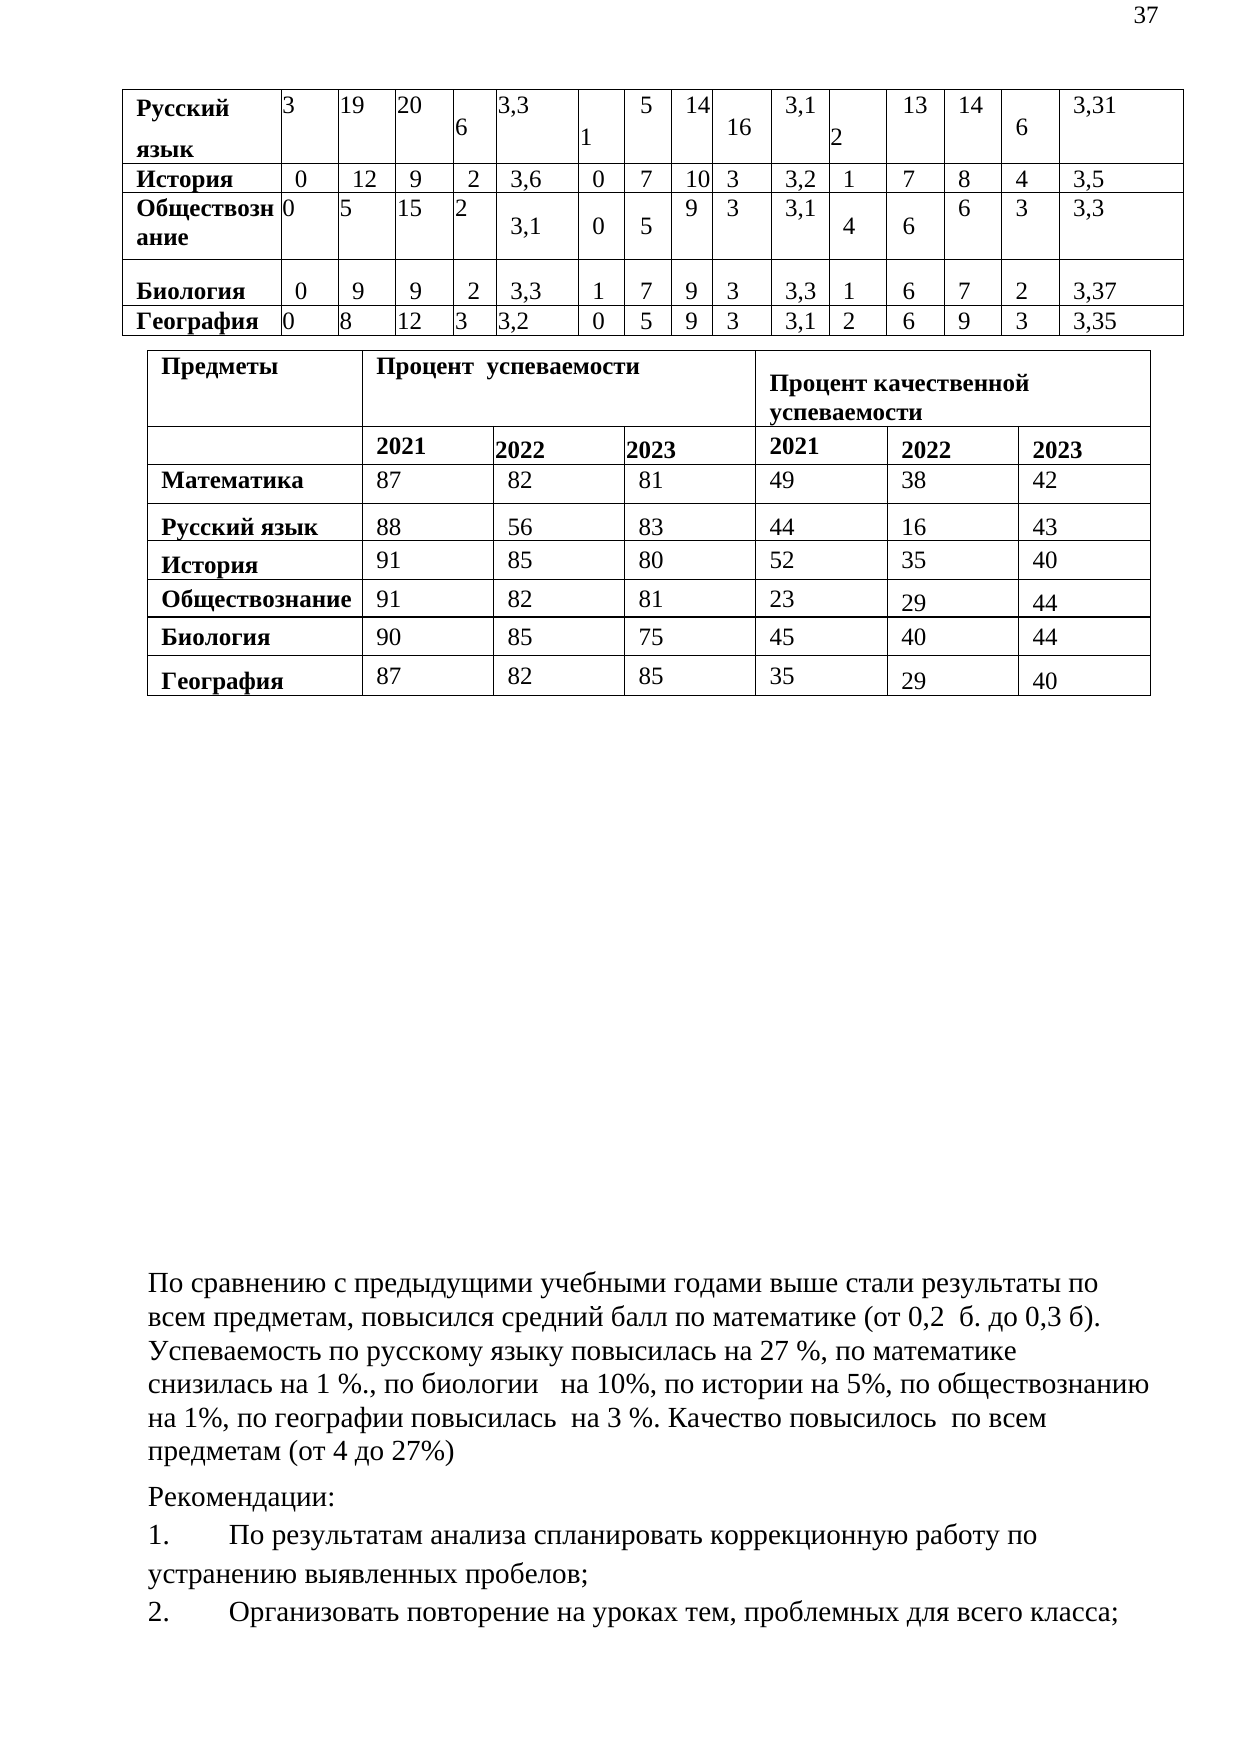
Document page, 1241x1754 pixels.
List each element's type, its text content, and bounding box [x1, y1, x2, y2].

table_cell 29 [888, 580, 1018, 616]
table_header Процент успеваемости [363, 351, 755, 426]
table_cell 49 [756, 465, 887, 503]
table_cell 9 [672, 260, 712, 305]
table_cell 40 [888, 618, 1018, 655]
table_cell 16 [713, 90, 771, 163]
table_cell 0 [579, 164, 624, 192]
table_cell 3,2 [497, 306, 578, 335]
table_cell 3 [713, 193, 771, 258]
table_cell 3 [713, 260, 771, 305]
table_cell 3,3 [1060, 193, 1183, 258]
table_cell 82 [494, 465, 624, 503]
table_cell 16 [888, 504, 1018, 540]
table_cell 8 [945, 164, 1001, 192]
table_cell Обществознание ние [123, 193, 281, 258]
table_cell 3,37 [1060, 260, 1183, 305]
table_cell 3,35 [1060, 306, 1183, 335]
table_cell 0 [579, 193, 624, 258]
table_cell 83 [625, 504, 755, 540]
table_cell 2 [454, 193, 496, 258]
table_cell 43 [1019, 504, 1150, 540]
table_cell 9 [396, 164, 453, 192]
table_cell 2 [454, 260, 496, 305]
table_cell 35 [756, 656, 887, 694]
table_cell 29 [888, 656, 1018, 694]
table_cell 14 [945, 90, 1001, 163]
table_cell 52 [756, 541, 887, 579]
table_cell 0 [282, 164, 338, 192]
table_cell 87 [363, 465, 493, 503]
table_cell Русский язык [148, 504, 362, 540]
table_cell 3,6 [497, 164, 578, 192]
table_cell 1 [830, 164, 886, 192]
table_cell 0 [282, 306, 338, 335]
table_cell 2 [830, 306, 886, 335]
table_cell 6 [887, 193, 944, 258]
table_cell 42 [1019, 465, 1150, 503]
table_cell 90 [363, 618, 493, 655]
table_cell 88 [363, 504, 493, 540]
table_cell 40 [1019, 541, 1150, 579]
table_cell 2021 [756, 427, 887, 464]
table_cell 23 [756, 580, 887, 616]
table_cell 3 [713, 306, 771, 335]
table_cell 3,3 [497, 90, 578, 163]
table_cell 2021 [363, 427, 493, 464]
table_cell 44 [1019, 618, 1150, 655]
table_cell 38 [888, 465, 1018, 503]
table_cell 2 [1002, 260, 1059, 305]
table_cell Биология [123, 260, 281, 305]
table_cell 0 [282, 193, 338, 258]
table_cell 82 [494, 580, 624, 616]
table_cell 3,3 [497, 260, 578, 305]
table_cell 87 [363, 656, 493, 694]
table_cell 2022 [888, 427, 1018, 464]
table_cell 82 [494, 656, 624, 694]
table_cell 85 [494, 618, 624, 655]
table_cell 3 [454, 306, 496, 335]
table_cell 44 [756, 504, 887, 540]
table_cell 91 [363, 580, 493, 616]
table_cell 3,1 [772, 90, 829, 163]
table_header Процент качественной успеваемости [756, 351, 1150, 426]
text 2. Организовать повторение на уроках тем, проблемных для всего класса; [148, 1594, 1158, 1628]
table_cell 6 [887, 260, 944, 305]
table_cell 3,2 [772, 164, 829, 192]
table_cell 85 [625, 656, 755, 694]
table_cell 8 [339, 306, 395, 335]
table_cell 9 [396, 260, 453, 305]
table_cell 13 [887, 90, 944, 163]
table_cell 4 [830, 193, 886, 258]
table_cell 3,31 [1060, 90, 1183, 163]
table_cell 91 [363, 541, 493, 579]
table_cell 5 [625, 306, 671, 335]
table_cell 2 [454, 164, 496, 192]
table_cell 5 [625, 90, 671, 163]
table_cell 3,5 [1060, 164, 1183, 192]
table_cell 35 [888, 541, 1018, 579]
table_cell 7 [887, 164, 944, 192]
table_cell 81 [625, 465, 755, 503]
table_cell 2 [830, 90, 886, 163]
table_cell 3,3 [772, 260, 829, 305]
table_cell Обществознание [148, 580, 362, 616]
table_cell 7 [625, 260, 671, 305]
table_cell 2022 [494, 427, 624, 464]
table_cell 6 [887, 306, 944, 335]
table_cell 1 [579, 90, 624, 163]
table_cell [148, 427, 362, 464]
table_cell 75 [625, 618, 755, 655]
text По сравнению с предыдущими учебными годами выше стали результаты по всем предметам, повысился средний балл по математике (от 0,2 б. до 0,3 б). Успеваемость по русскому языку повысилась на 27 %, по математике снизилась на 1 %., по биологии на 10%, по истории на 5%, по обществознанию на 1%, по географии повысилась на 3 %. Качество повысилось по всем предметам (от 4 до 27%) [148, 1266, 1156, 1467]
table_cell 12 [339, 164, 395, 192]
table_cell 5 [339, 193, 395, 258]
table_cell 5 [625, 193, 671, 258]
table_cell География [123, 306, 281, 335]
table_cell 0 [282, 260, 338, 305]
table_cell 7 [945, 260, 1001, 305]
table_cell 20 [396, 90, 453, 163]
table_cell 44 [1019, 580, 1150, 616]
table_cell 56 [494, 504, 624, 540]
table_cell 9 [672, 306, 712, 335]
table_cell 12 [396, 306, 453, 335]
table_cell 1 [579, 260, 624, 305]
table_cell 0 [579, 306, 624, 335]
table_cell 15 [396, 193, 453, 258]
table_cell 81 [625, 580, 755, 616]
table_cell 45 [756, 618, 887, 655]
table_cell Биология [148, 618, 362, 655]
table_header Предметы [148, 351, 362, 426]
table_cell 40 [1019, 656, 1150, 694]
table_cell Математика [148, 465, 362, 503]
table_cell 9 [672, 193, 712, 258]
table_cell 85 [494, 541, 624, 579]
table_cell История [148, 541, 362, 579]
table_cell 6 [945, 193, 1001, 258]
table_cell 9 [339, 260, 395, 305]
table_cell История [123, 164, 281, 192]
table_cell 3 [282, 90, 338, 163]
table_cell 3,1 [772, 306, 829, 335]
text 1. По результатам анализа спланировать коррекционную работу по устранению выявленных пробелов; [148, 1517, 1158, 1589]
table_cell 80 [625, 541, 755, 579]
table_cell География [148, 656, 362, 694]
table_cell 6 [454, 90, 496, 163]
table_cell 3 [713, 164, 771, 192]
table_cell 3,1 [497, 193, 578, 258]
table_cell 9 [945, 306, 1001, 335]
table_cell 3,1 [772, 193, 829, 258]
table_cell Русский язык [123, 90, 281, 163]
table_cell 14 [672, 90, 712, 163]
table_cell 2023 [625, 427, 755, 464]
text Рекомендации: [148, 1479, 1158, 1512]
table_cell 10 [672, 164, 712, 192]
table_cell 19 [339, 90, 395, 163]
table_cell 7 [625, 164, 671, 192]
table_cell 4 [1002, 164, 1059, 192]
table_cell 6 [1002, 90, 1059, 163]
table_cell 3 [1002, 306, 1059, 335]
table_cell 1 [830, 260, 886, 305]
table_cell 3 [1002, 193, 1059, 258]
table_cell 2023 [1019, 427, 1150, 464]
